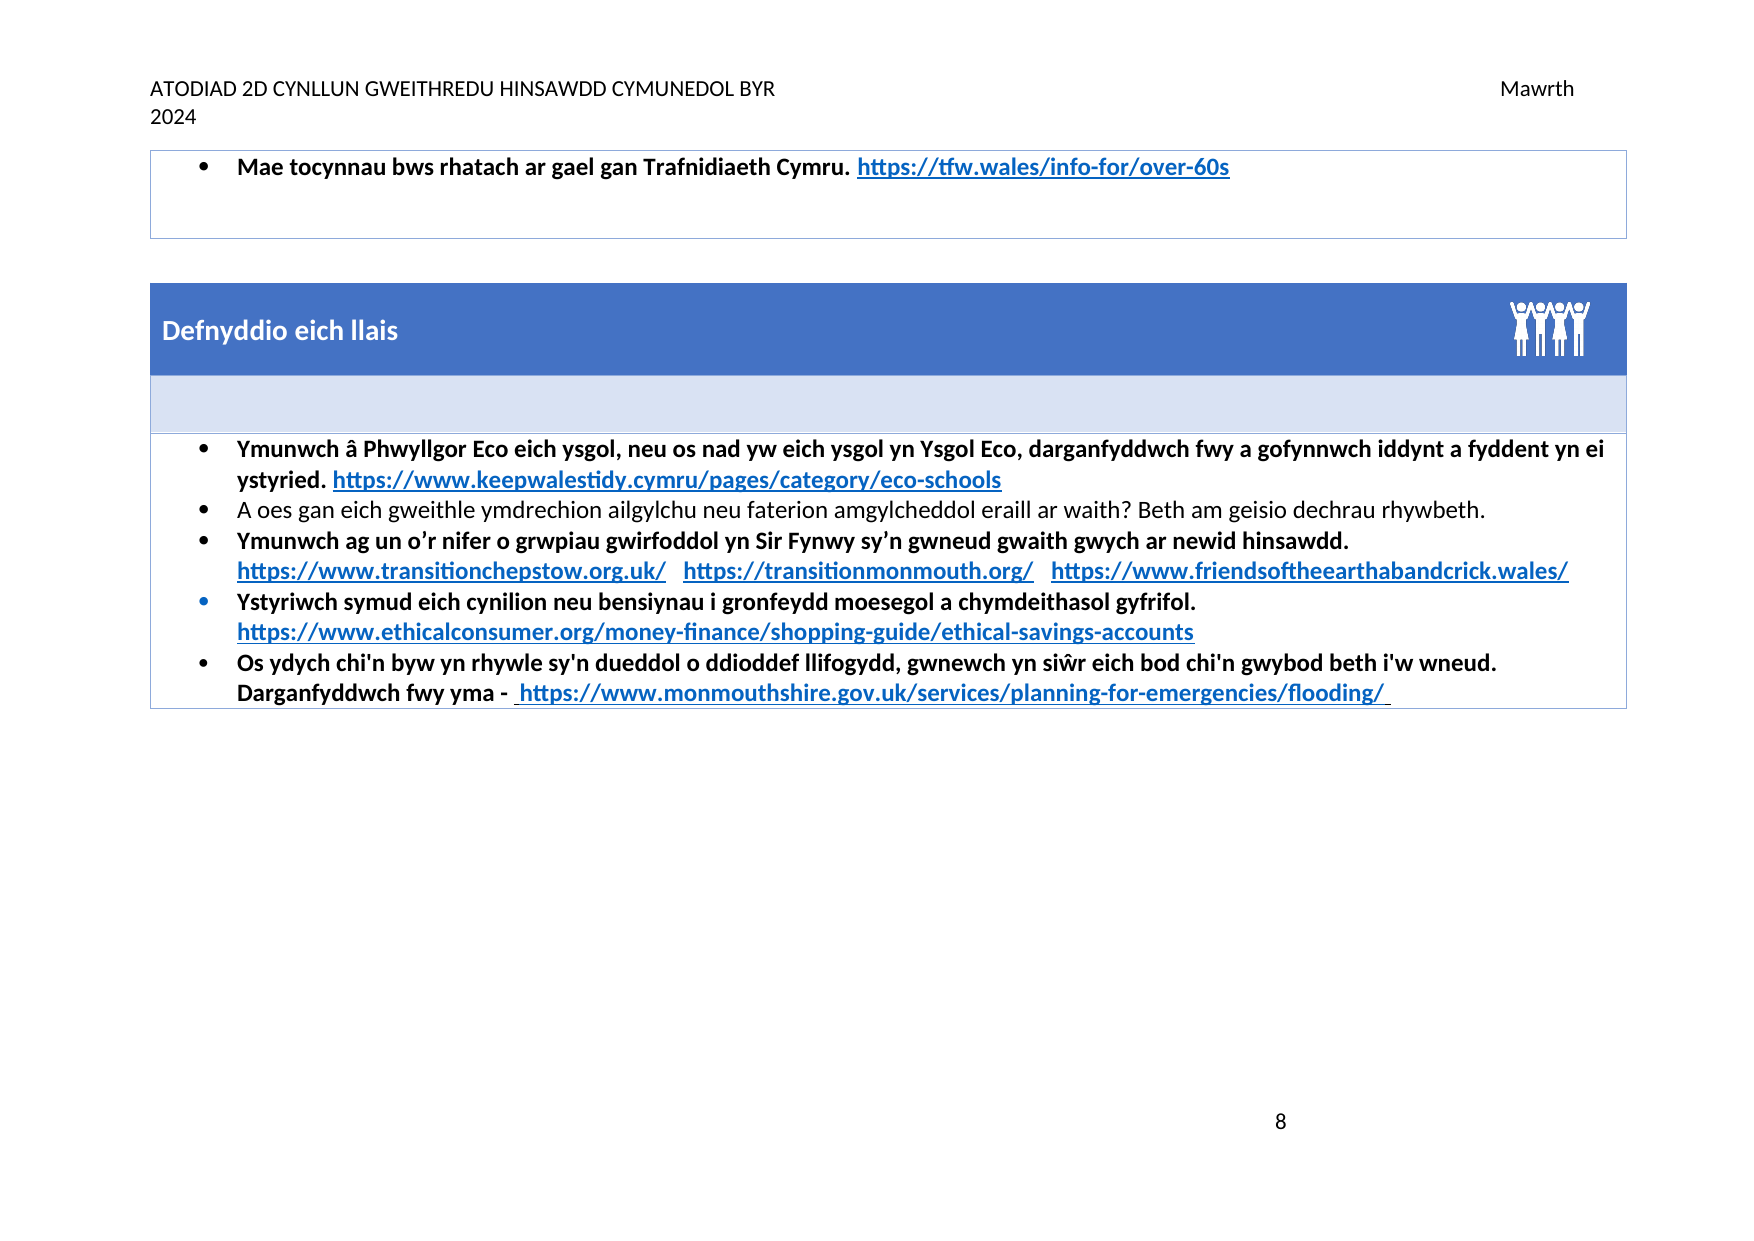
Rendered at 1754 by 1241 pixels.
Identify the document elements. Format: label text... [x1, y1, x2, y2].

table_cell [151, 151, 1626, 238]
table_cell Ymunwch â Phwyllgor Eco eich ysgol, neu os nad yw eich ysgol yn Ysgol Eco, darganfyddwch fwy a gofynnwch iddynt a fyddent yn ei ystyried. https://www.keepwalestidy.cymru/pages/category/eco-schools A oes gan eich gweithle ymdrechion ailgylchu neu faterion amgylcheddol eraill ar waith? Beth am geisio dechrau rhywbeth. Ymunwch ag un o’r nifer o grwpiau gwirfoddol yn Sir Fynwy sy’n gwneud gwaith gwych ar newid hinsawdd. https://www.transitionchepstow.org.uk/ https://transitionmonmouth.org/ https://www.friendsoftheearthabandcrick.wales/ Ystyriwch symud eich cynilion neu bensiynau i gronfeydd moesegol a chymdeithasol gyfrifol. https://www.ethicalconsumer.org/money-finance/shopping-guide/ethical-savings-accounts Os ydych chi'n byw yn rhywle sy'n dueddol o ddioddef llifogydd, gwnewch yn siŵr eich bod chi'n gwybod beth i'w wneud. Darganfyddwch fwy yma - https://www.monmouthshire.gov.uk/services/planning-for-emergencies/flooding/ [151, 434, 1626, 708]
picture [1504, 296, 1592, 359]
table_header Defnyddio eich llais [151, 284, 1626, 375]
table_cell [151, 376, 1626, 432]
